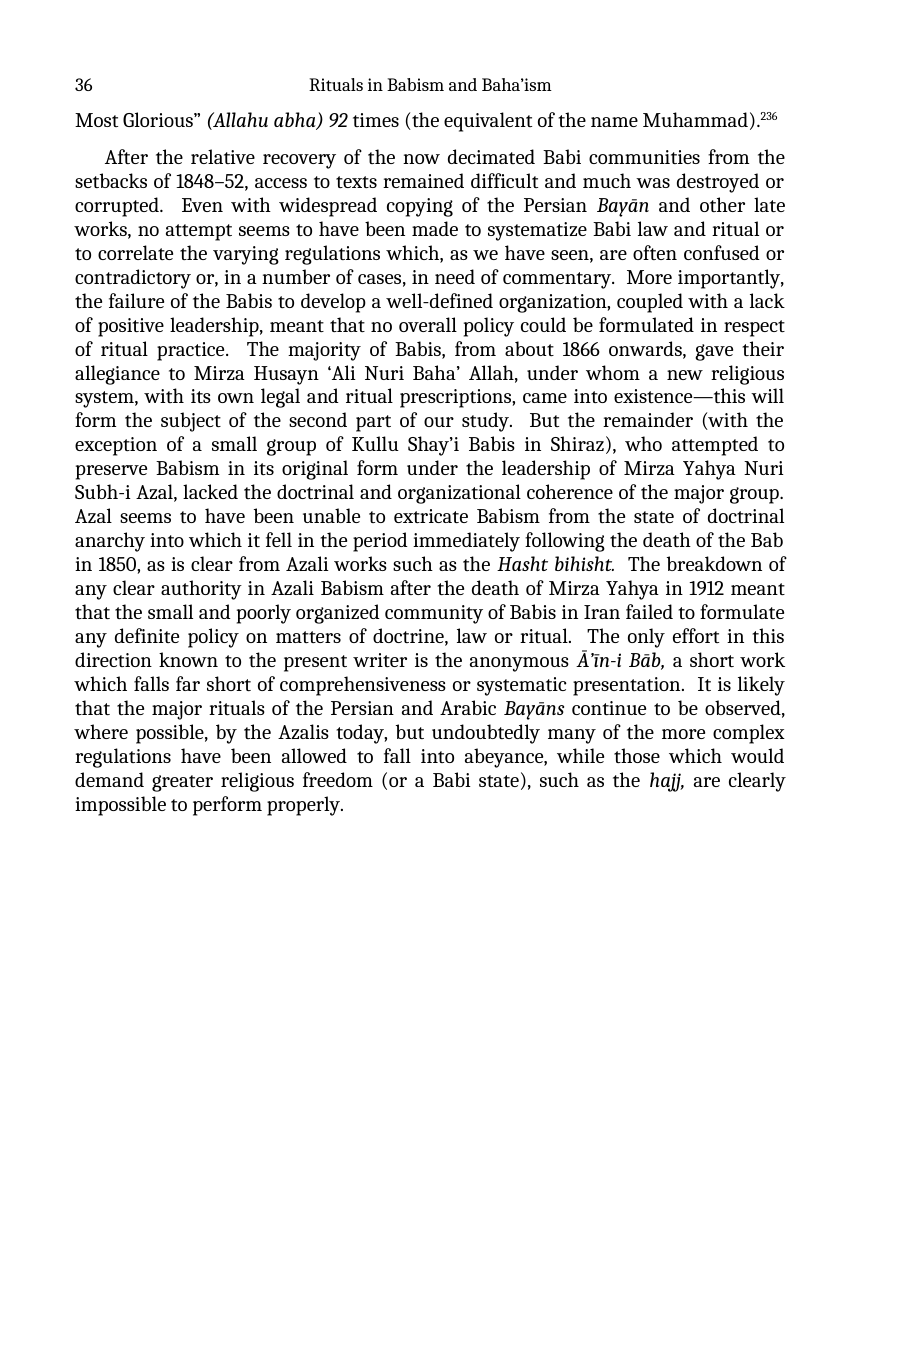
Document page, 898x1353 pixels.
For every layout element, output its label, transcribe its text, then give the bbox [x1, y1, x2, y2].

text After the relative recovery of the now decimated Babi communities from the setbacks of 1848–52, access to texts remained difficult and much was destroyed or corrupted. Even with widespread copying of the Persian Bayān and other late works, no attempt seems to have been made to systematize Babi law and ritual or to correlate the varying regulations which, as we have seen, are often confused or contradictory or, in a number of cases, in need of commentary. More importantly, the failure of the Babis to develop a well-defined organization, coupled with a lack of positive leadership, meant that no overall policy could be formulated in respect of ritual practice. The majority of Babis, from about 1866 onwards, gave their allegiance to Mirza Husayn ‘Ali Nuri Baha’ Allah, under whom a new religious system, with its own legal and ritual prescriptions, came into existence—this will form the subject of the second part of our study. But the remainder (with the exception of a small group of Kullu Shay’i Babis in Shiraz), who attempted to preserve Babism in its original form under the leadership of Mirza Yahya Nuri Subh-i Azal, lacked the doctrinal and organizational coherence of the major group. Azal seems to have been unable to extricate Babism from the state of doctrinal anarchy into which it fell in the period immediately following the death of the Bab in 1850, as is clear from Azali works such as the Hasht bihisht. The breakdown of any clear authority in Azali Babism after the death of Mirza Yahya in 1912 meant that the small and poorly organized community of Babis in Iran failed to formulate any definite policy on matters of doctrine, law or ritual. The only effort in this direction known to the present writer is the anonymous Ā’īn-i Bāb, a short work which falls far short of comprehensiveness or systematic presentation. It is likely that the major rituals of the Persian and Arabic Bayāns continue to be observed, where possible, by the Azalis today, but undoubtedly many of the more complex regulations have been allowed to fall into abeyance, while those which would demand greater religious freedom (or a Babi state), such as the hajj, are clearly impossible to perform properly. [75, 146, 786, 816]
text Most Glorious” (Allahu abha) 92 times (the equivalent of the name Muhammad).236 [75, 109, 786, 133]
